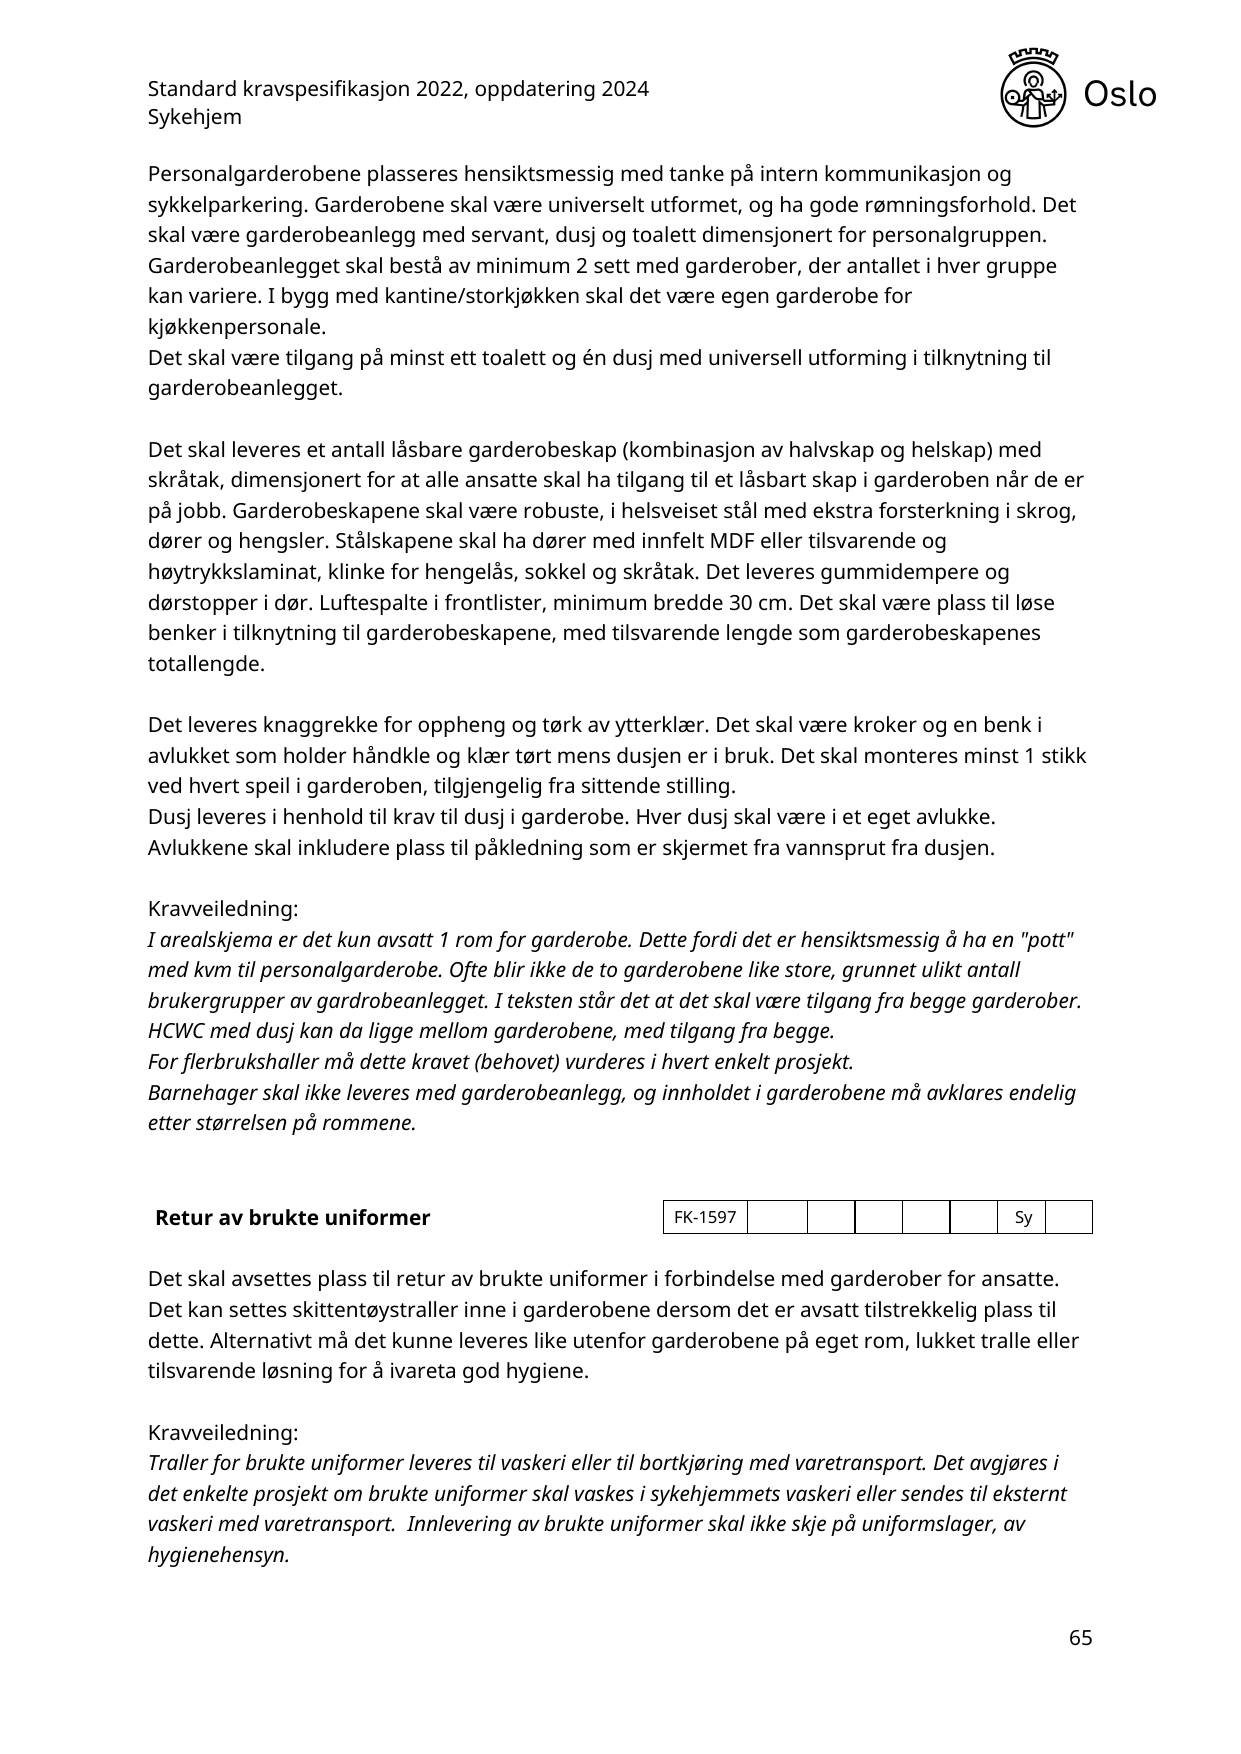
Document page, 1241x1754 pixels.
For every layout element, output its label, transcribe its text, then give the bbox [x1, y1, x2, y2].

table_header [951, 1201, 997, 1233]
text Traller for brukte uniformer leveres til vaskeri eller til bortkjøring med varetransport. Det avgjøres i det enkelte prosjekt om brukte uniformer skal vaskes i sykehjemmets vaskeri eller sendes til eksternt vaskeri med varetransport. Innlevering av brukte uniformer skal ikke skje på uniformslager, av hygienehensyn. [148, 1448, 1093, 1569]
text Kravveiledning: [148, 894, 1093, 922]
picture [987, 21, 1169, 145]
text For flerbrukshaller må dette kravet (behovet) vurderes i hvert enkelt prosjekt. [148, 1047, 1093, 1076]
text Kravveiledning: [148, 1418, 1093, 1446]
text Dusj leveres i henhold til krav til dusj i garderobe. Hver dusj skal være i et eget avlukke. Avlukkene skal inkludere plass til påkledning som er skjermet fra vannsprut fra dusjen. [148, 802, 1093, 861]
text Det leveres knaggrekke for oppheng og tørk av ytterklær. Det skal være kroker og en benk i avlukket som holder håndkle og klær tørt mens dusjen er i bruk. Det skal monteres minst 1 stikk ved hvert speil i garderoben, tilgjengelig fra sittende stilling. [148, 710, 1093, 800]
text Barnehager skal ikke leveres med garderobeanlegg, og innholdet i garderobene må avklares endelig etter størrelsen på rommene. [148, 1078, 1093, 1137]
text Personalgarderobene plasseres hensiktsmessig med tanke på intern kommunikasjon og sykkelparkering. Garderobene skal være universelt utformet, og ha gode rømningsforhold. Det skal være garderobeanlegg med servant, dusj og toalett dimensjonert for personalgruppen. Garderobeanlegget skal bestå av minimum 2 sett med garderober, der antallet i hver gruppe kan variere. I bygg med kantine/storkjøkken skal det være egen garderobe for kjøkkenpersonale. [148, 159, 1093, 341]
text Det skal være tilgang på minst ett toalett og én dusj med universell utforming i tilknytning til garderobeanlegget. [148, 343, 1093, 402]
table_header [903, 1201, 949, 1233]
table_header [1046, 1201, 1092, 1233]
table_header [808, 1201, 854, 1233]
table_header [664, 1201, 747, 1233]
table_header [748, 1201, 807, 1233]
text Det skal leveres et antall låsbare garderobeskap (kombinasjon av halvskap og helskap) med skråtak, dimensjonert for at alle ansatte skal ha tilgang til et låsbart skap i garderoben når de er på jobb. Garderobeskapene skal være robuste, i helsveiset stål med ekstra forsterkning i skrog, dører og hengsler. Stålskapene skal ha dører med innfelt MDF eller tilsvarende og høytrykkslaminat, klinke for hengelås, sokkel og skråtak. Det leveres gummidempere og dørstopper i dør. Luftespalte i frontlister, minimum bredde 30 cm. Det skal være plass til løse benker i tilknytning til garderobeskapene, med tilsvarende lengde som garderobeskapenes totallengde. [148, 435, 1093, 677]
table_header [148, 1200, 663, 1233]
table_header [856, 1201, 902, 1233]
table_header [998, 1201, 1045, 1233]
text Det skal avsettes plass til retur av brukte uniformer i forbindelse med garderober for ansatte. Det kan settes skittentøystraller inne i garderobene dersom det er avsatt tilstrekkelig plass til dette. Alternativt må det kunne leveres like utenfor garderobene på eget rom, lukket tralle eller tilsvarende løsning for å ivareta god hygiene. [148, 1264, 1093, 1385]
text I arealskjema er det kun avsatt 1 rom for garderobe. Dette fordi det er hensiktsmessig å ha en "pott" med kvm til personalgarderobe. Ofte blir ikke de to garderobene like store, grunnet ulikt antall brukergrupper av gardrobeanlegget. I teksten står det at det skal være tilgang fra begge garderober. HCWC med dusj kan da ligge mellom garderobene, med tilgang fra begge. [148, 925, 1093, 1045]
